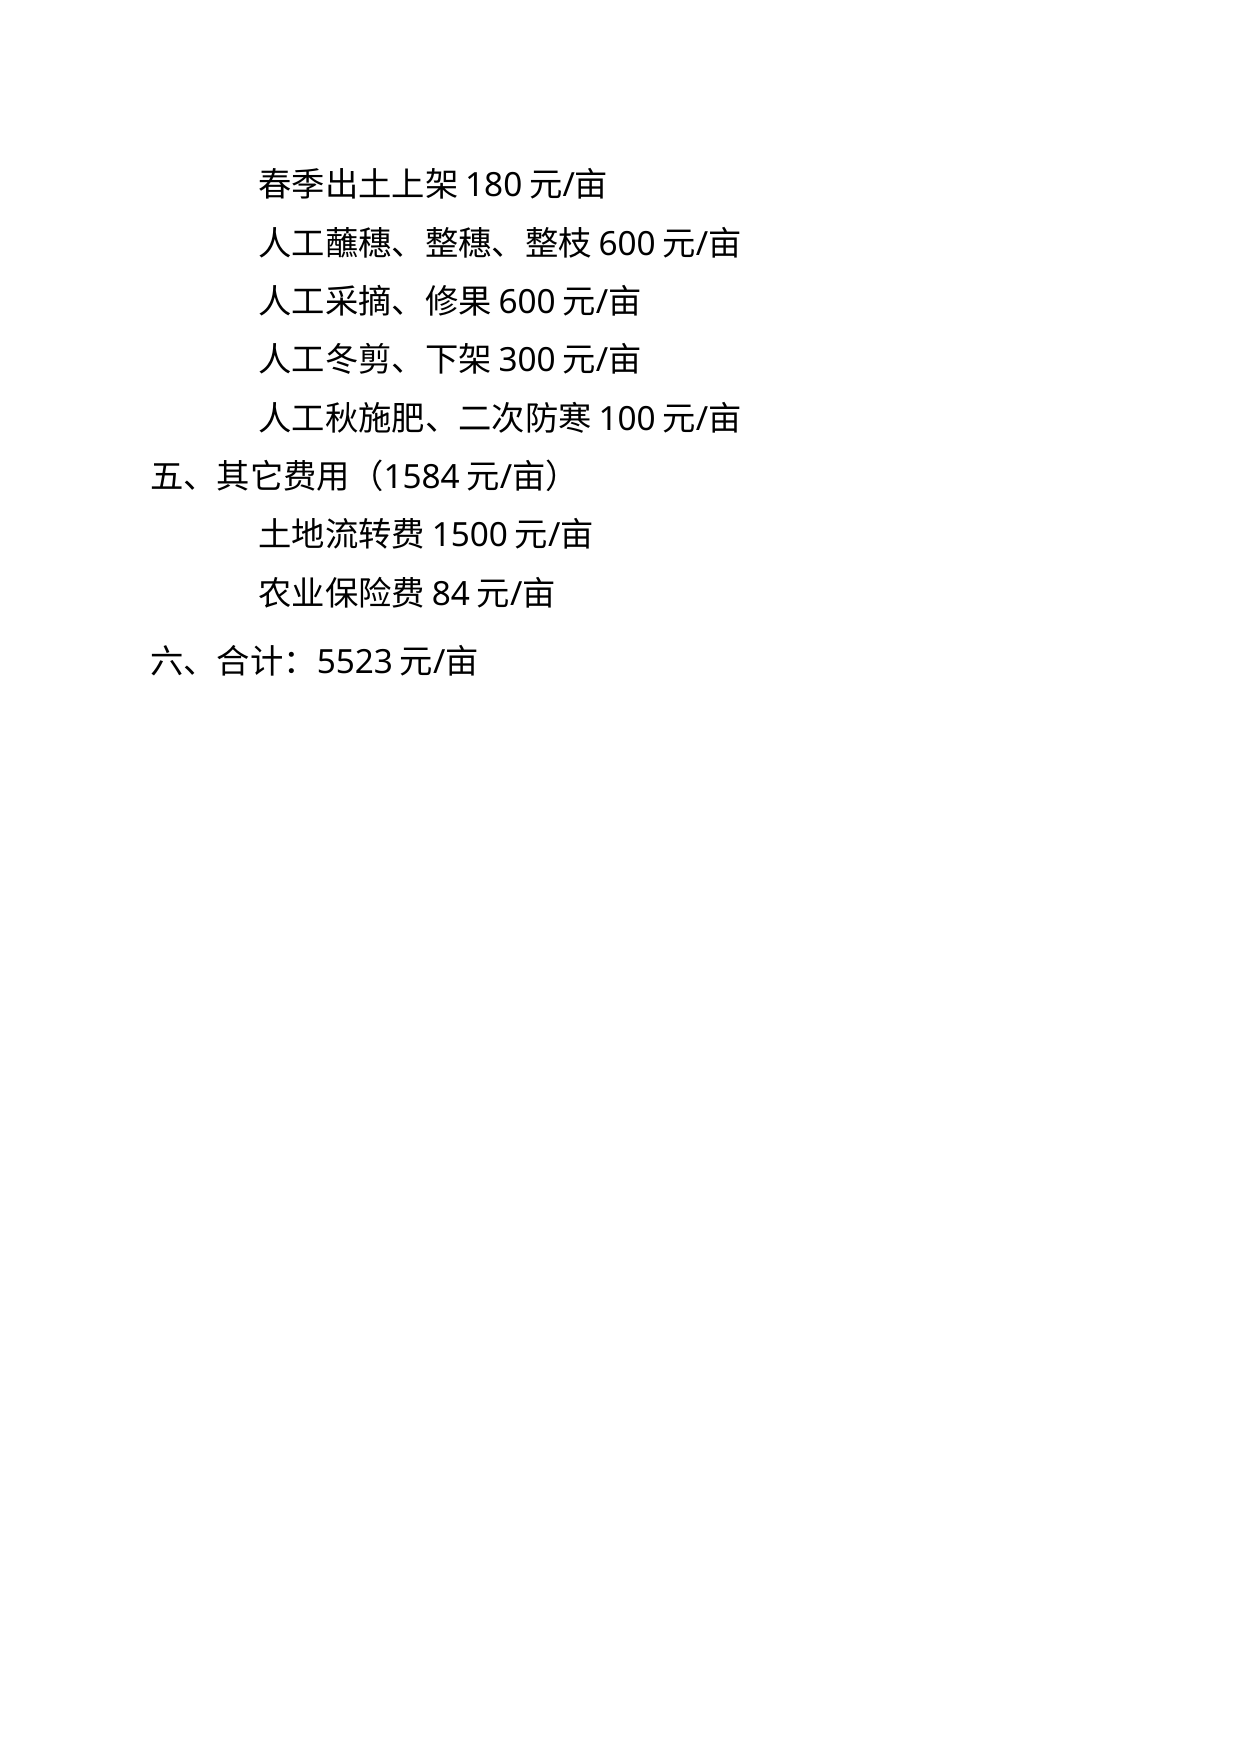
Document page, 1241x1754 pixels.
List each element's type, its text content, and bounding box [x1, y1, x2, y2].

subtitle 人工蘸穗、整穗、整枝600元/亩 [225, 208, 1090, 267]
text 六、合计：5523元/亩 [150, 627, 1090, 685]
subtitle 土地流转费1500元/亩 [225, 500, 1090, 558]
subtitle 五、其它费用（1584元/亩） [150, 442, 1090, 500]
subtitle 人工采摘、修果600元/亩 [225, 267, 1090, 325]
subtitle 人工冬剪、下架300元/亩 [225, 325, 1090, 383]
subtitle 人工秋施肥、二次防寒100元/亩 [225, 383, 1090, 442]
subtitle 农业保险费84元/亩 [225, 558, 1090, 617]
subtitle 春季出土上架180元/亩 [225, 150, 1090, 208]
